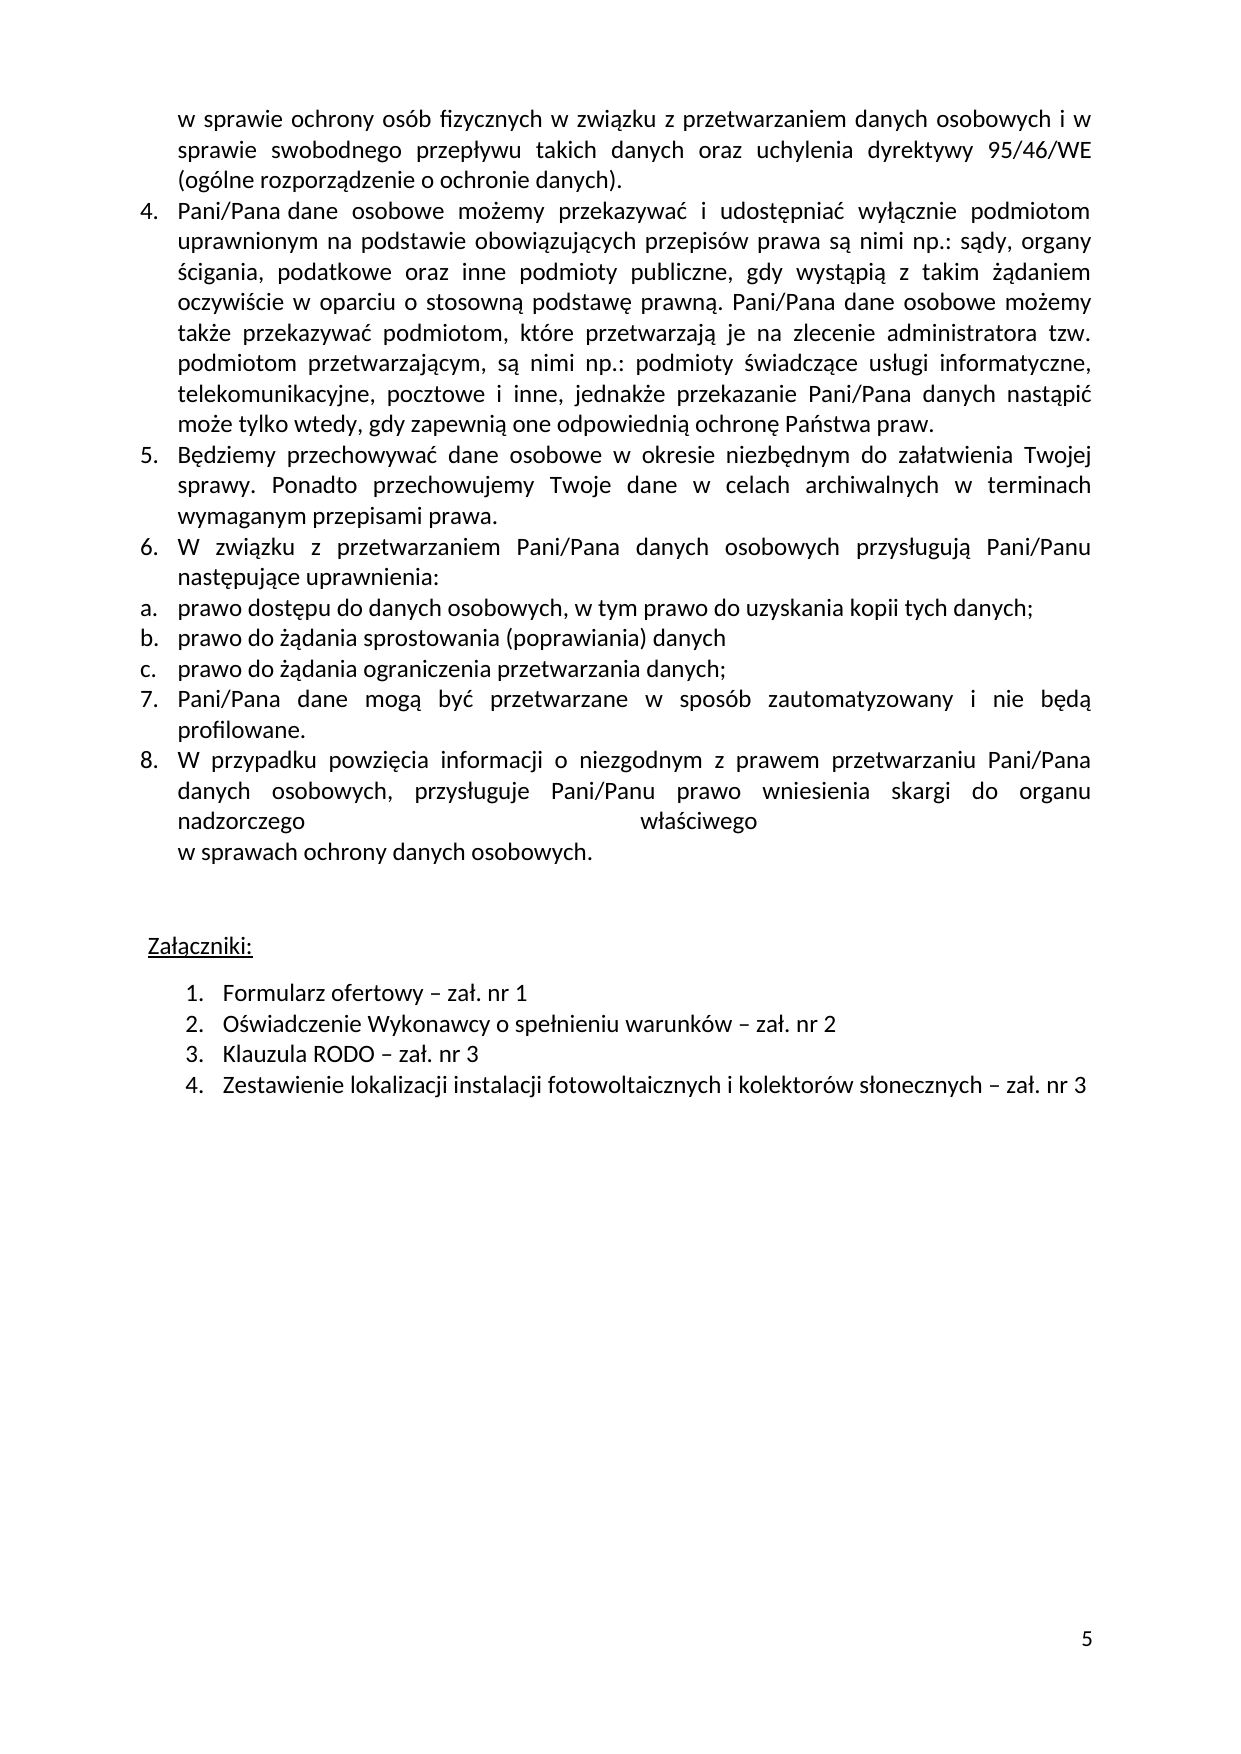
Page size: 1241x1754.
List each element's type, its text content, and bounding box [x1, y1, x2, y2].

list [140, 103, 1093, 195]
list Formularz ofertowy – zał. nr 1 [185, 977, 1093, 1008]
list Będziemy przechowywać dane osobowe w okresie niezbędnym do załatwienia Twojej sprawy. Ponadto przechowujemy Twoje dane w celach archiwalnych w terminach wymaganym przepisami prawa. [140, 439, 1093, 531]
list prawo do żądania ograniczenia przetwarzania danych; [140, 653, 1093, 683]
list W przypadku powzięcia informacji o niezgodnym z prawem przetwarzaniu Pani/Pana danych osobowych, przysługuje Pani/Panu prawo wniesienia skargi do organu nadzorczego właściwego w sprawach ochrony danych osobowych. [140, 744, 1093, 866]
text Załączniki: [148, 930, 1093, 961]
list Pani/Pana dane mogą być przetwarzane w sposób zautomatyzowany i nie będą profilowane. [140, 683, 1093, 744]
list Oświadczenie Wykonawcy o spełnieniu warunków – zał. nr 2 [185, 1008, 1093, 1038]
list Zestawienie lokalizacji instalacji fotowoltaicznych i kolektorów słonecznych – zał. nr 3 [185, 1069, 1093, 1099]
list prawo do żądania sprostowania (poprawiania) danych [140, 622, 1093, 653]
list prawo dostępu do danych osobowych, w tym prawo do uzyskania kopii tych danych; [140, 592, 1093, 622]
list Pani/Pana dane osobowe możemy przekazywać i udostępniać wyłącznie podmiotom uprawnionym na podstawie obowiązujących przepisów prawa są nimi np.: sądy, organy ścigania, podatkowe oraz inne podmioty publiczne, gdy wystąpią z takim żądaniem oczywiście w oparciu o stosowną podstawę prawną. Pani/Pana dane osobowe możemy także przekazywać podmiotom, które przetwarzają je na zlecenie administratora tzw. podmiotom przetwarzającym, są nimi np.: podmioty świadczące usługi informatyczne, telekomunikacyjne, pocztowe i inne, jednakże przekazanie Pani/Pana danych nastąpić może tylko wtedy, gdy zapewnią one odpowiednią ochronę Państwa praw. [140, 195, 1093, 439]
list W związku z przetwarzaniem Pani/Pana danych osobowych przysługują Pani/Panu następujące uprawnienia: [140, 531, 1093, 592]
list Klauzula RODO – zał. nr 3 [185, 1038, 1093, 1069]
